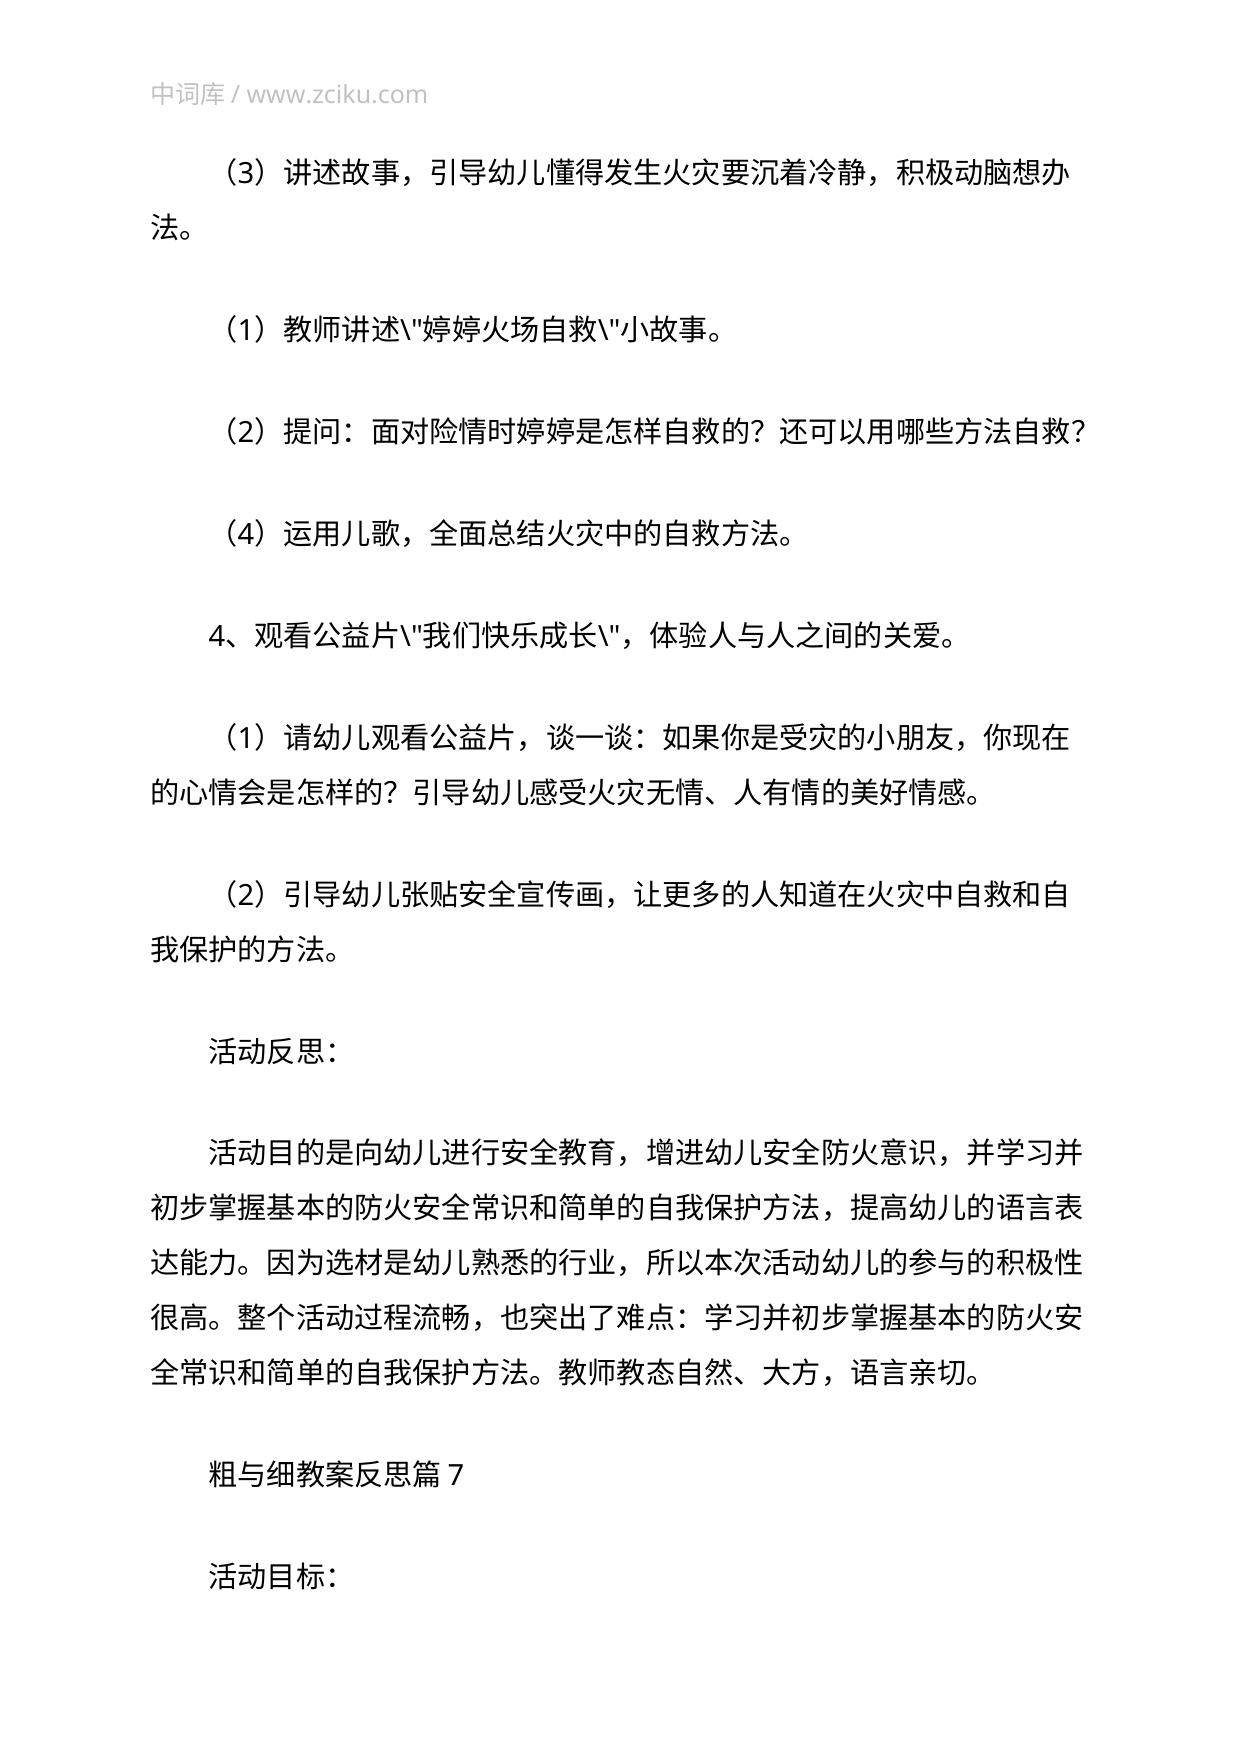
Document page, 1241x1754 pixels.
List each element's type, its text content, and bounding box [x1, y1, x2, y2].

text 粗与细教案反思篇7 [150, 1451, 1090, 1494]
text （1）教师讲述\"婷婷火场自救\"小故事。 [150, 307, 1090, 349]
text （1）请幼儿观看公益片，谈一谈：如果你是受灾的小朋友，你现在的心情会是怎样的？引导幼儿感受火灾无情、人有情的美好情感。 [150, 715, 1090, 812]
text 活动反思： [150, 1028, 1090, 1071]
text （2）提问：面对险情时婷婷是怎样自救的？还可以用哪些方法自救？ [150, 409, 1090, 451]
text （4）运用儿歌，全面总结火灾中的自救方法。 [150, 511, 1090, 553]
text 活动目的是向幼儿进行安全教育，增进幼儿安全防火意识，并学习并初步掌握基本的防火安全常识和简单的自我保护方法，提高幼儿的语言表达能力。因为选材是幼儿熟悉的行业，所以本次活动幼儿的参与的积极性很高。整个活动过程流畅，也突出了难点：学习并初步掌握基本的防火安全常识和简单的自我保护方法。教师教态自然、大方，语言亲切。 [150, 1130, 1090, 1392]
text （3）讲述故事，引导幼儿懂得发生火灾要沉着冷静，积极动脑想办法。 [150, 150, 1090, 247]
text 4、观看公益片\"我们快乐成长\"，体验人与人之间的关爱。 [150, 613, 1090, 655]
text 活动目标： [150, 1553, 1090, 1596]
text （2）引导幼儿张贴安全宣传画，让更多的人知道在火灾中自救和自我保护的方法。 [150, 871, 1090, 969]
